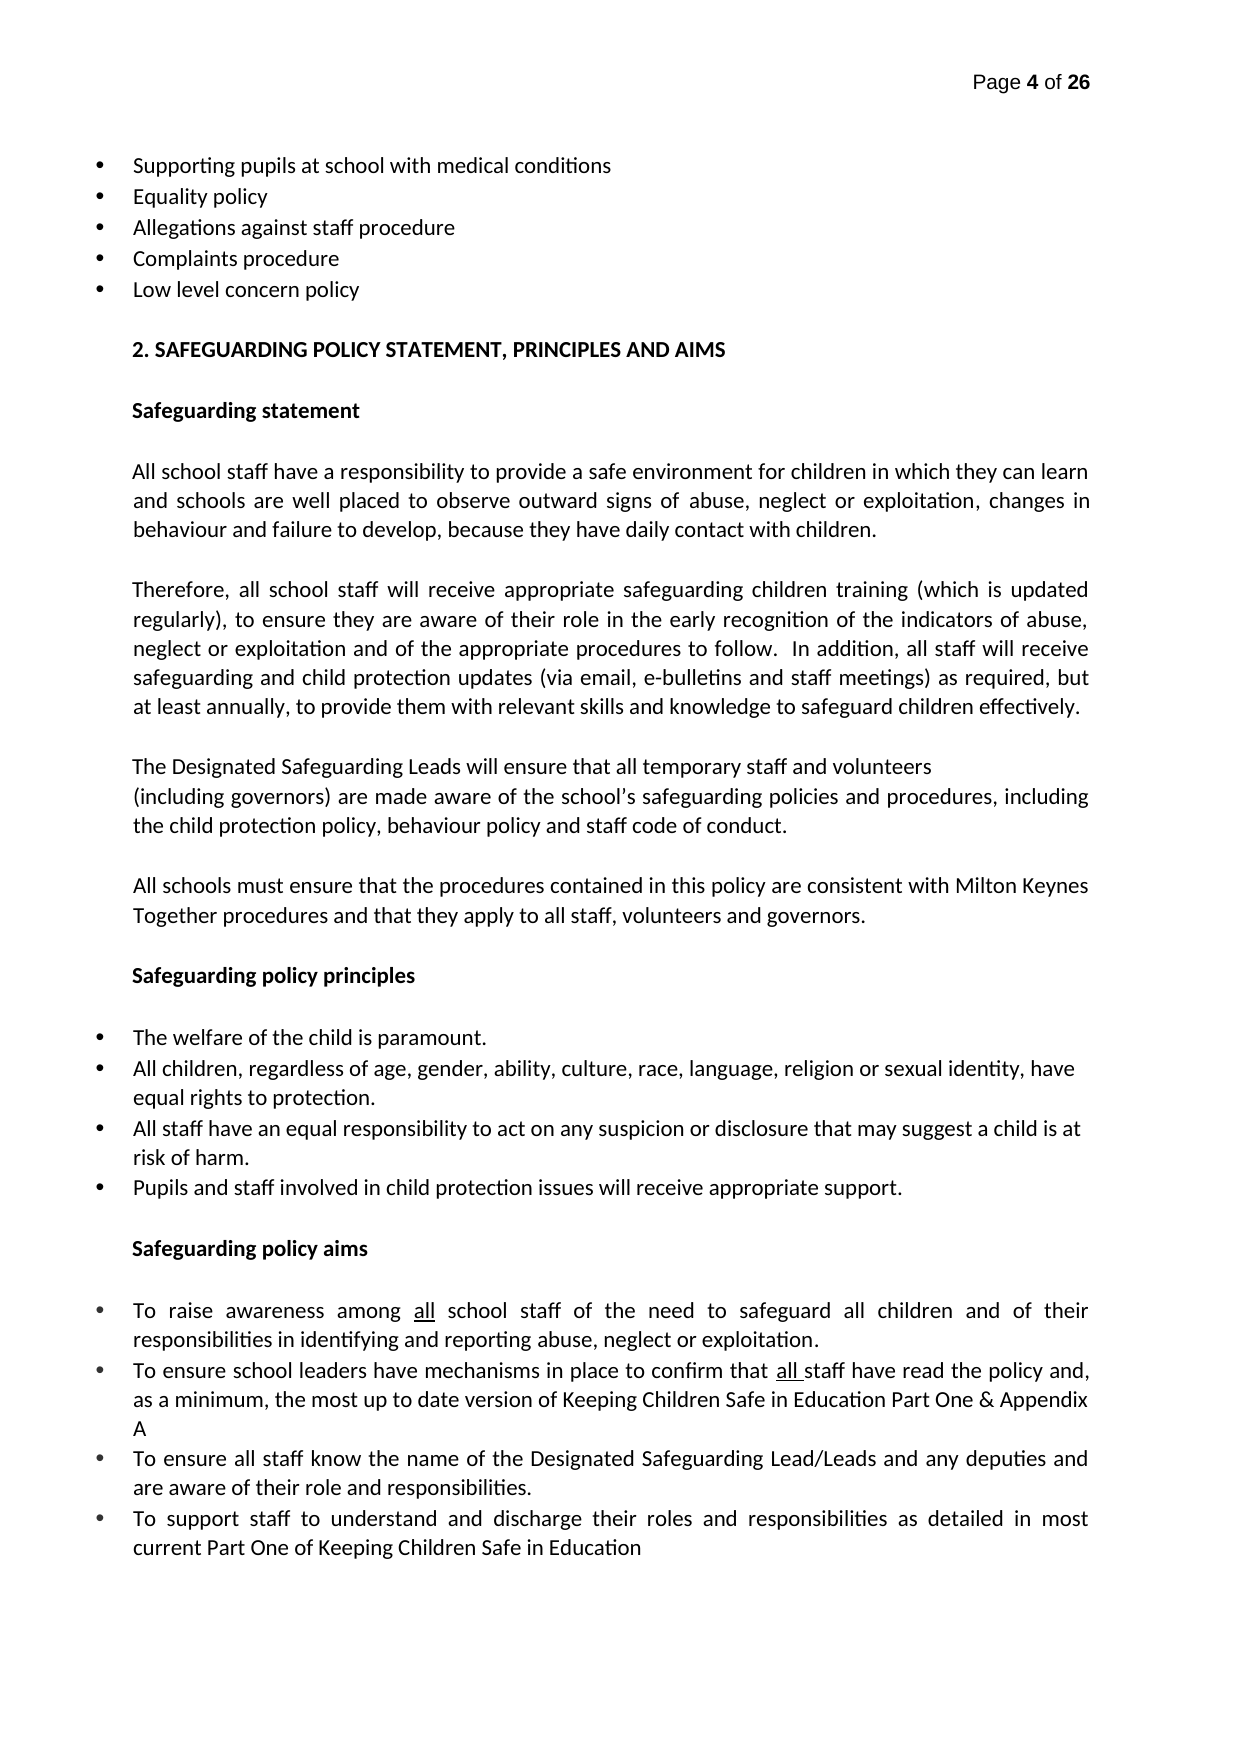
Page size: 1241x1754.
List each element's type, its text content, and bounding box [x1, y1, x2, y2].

list All staff have an equal responsibility to act on any suspicion or disclosure that may suggest a child is at risk of harm. [95, 1112, 1091, 1171]
list To raise awareness among all school staff of the need to safeguard all children and of their responsibilities in identifying and reporting abuse, neglect or exploitation. [95, 1295, 1091, 1353]
list The welfare of the child is paramount. [95, 1022, 1091, 1051]
text Therefore, all school staff will receive appropriate safeguarding children training (which is updated regularly), to ensure they are aware of their role in the early recognition of the indicators of abuse, neglect or exploitation and of the appropriate procedures to follow. In addition, all staff will receive safeguarding and child protection updates (via email, e-bulletins and staff meetings) as required, but at least annually, to provide them with relevant skills and knowledge to safeguard children effectively. [132, 576, 1091, 720]
subtitle 2. SAFEGUARDING POLICY STATEMENT, PRINCIPLES AND AIMS [132, 336, 1038, 364]
list Supporting pupils at school with medical conditions [95, 150, 1091, 179]
subtitle Safeguarding policy aims [132, 1234, 1038, 1262]
list To support staff to understand and discharge their roles and responsibilities as detailed in most current Part One of Keeping Children Safe in Education [95, 1503, 1091, 1561]
text All schools must ensure that the procedures contained in this policy are consistent with Milton Keynes Together procedures and that they apply to all staff, volunteers and governors. [133, 872, 1091, 929]
text The Designated Safeguarding Leads will ensure that all temporary staff and volunteers [132, 752, 1091, 781]
text (including governors) are made aware of the school’s safeguarding policies and procedures, including the child protection policy, behaviour policy and staff code of conduct. [133, 782, 1091, 839]
list Pupils and staff involved in child protection issues will receive appropriate support. [95, 1172, 1091, 1201]
list Low level concern policy [95, 274, 1091, 303]
list All children, regardless of age, gender, ability, culture, race, language, religion or sexual identity, have equal rights to protection. [95, 1053, 1091, 1111]
list Equality policy [95, 181, 1091, 210]
subtitle Safeguarding statement [132, 396, 1038, 424]
list To ensure school leaders have mechanisms in place to confirm that all staff have read the policy and, as a minimum, the most up to date version of Keeping Children Safe in Education Part One & Appendix A [95, 1354, 1091, 1442]
text All school staff have a responsibility to provide a safe environment for children in which they can learn and schools are well placed to observe outward signs of abuse, neglect or exploitation, changes in behaviour and failure to develop, because they have daily contact with children. [132, 457, 1091, 543]
list To ensure all staff know the name of the Designated Safeguarding Lead/Leads and any deputies and are aware of their role and responsibilities. [95, 1443, 1091, 1502]
list Allegations against staff procedure [95, 212, 1091, 241]
list Complaints procedure [95, 243, 1091, 272]
subtitle Safeguarding policy principles [132, 961, 1038, 989]
